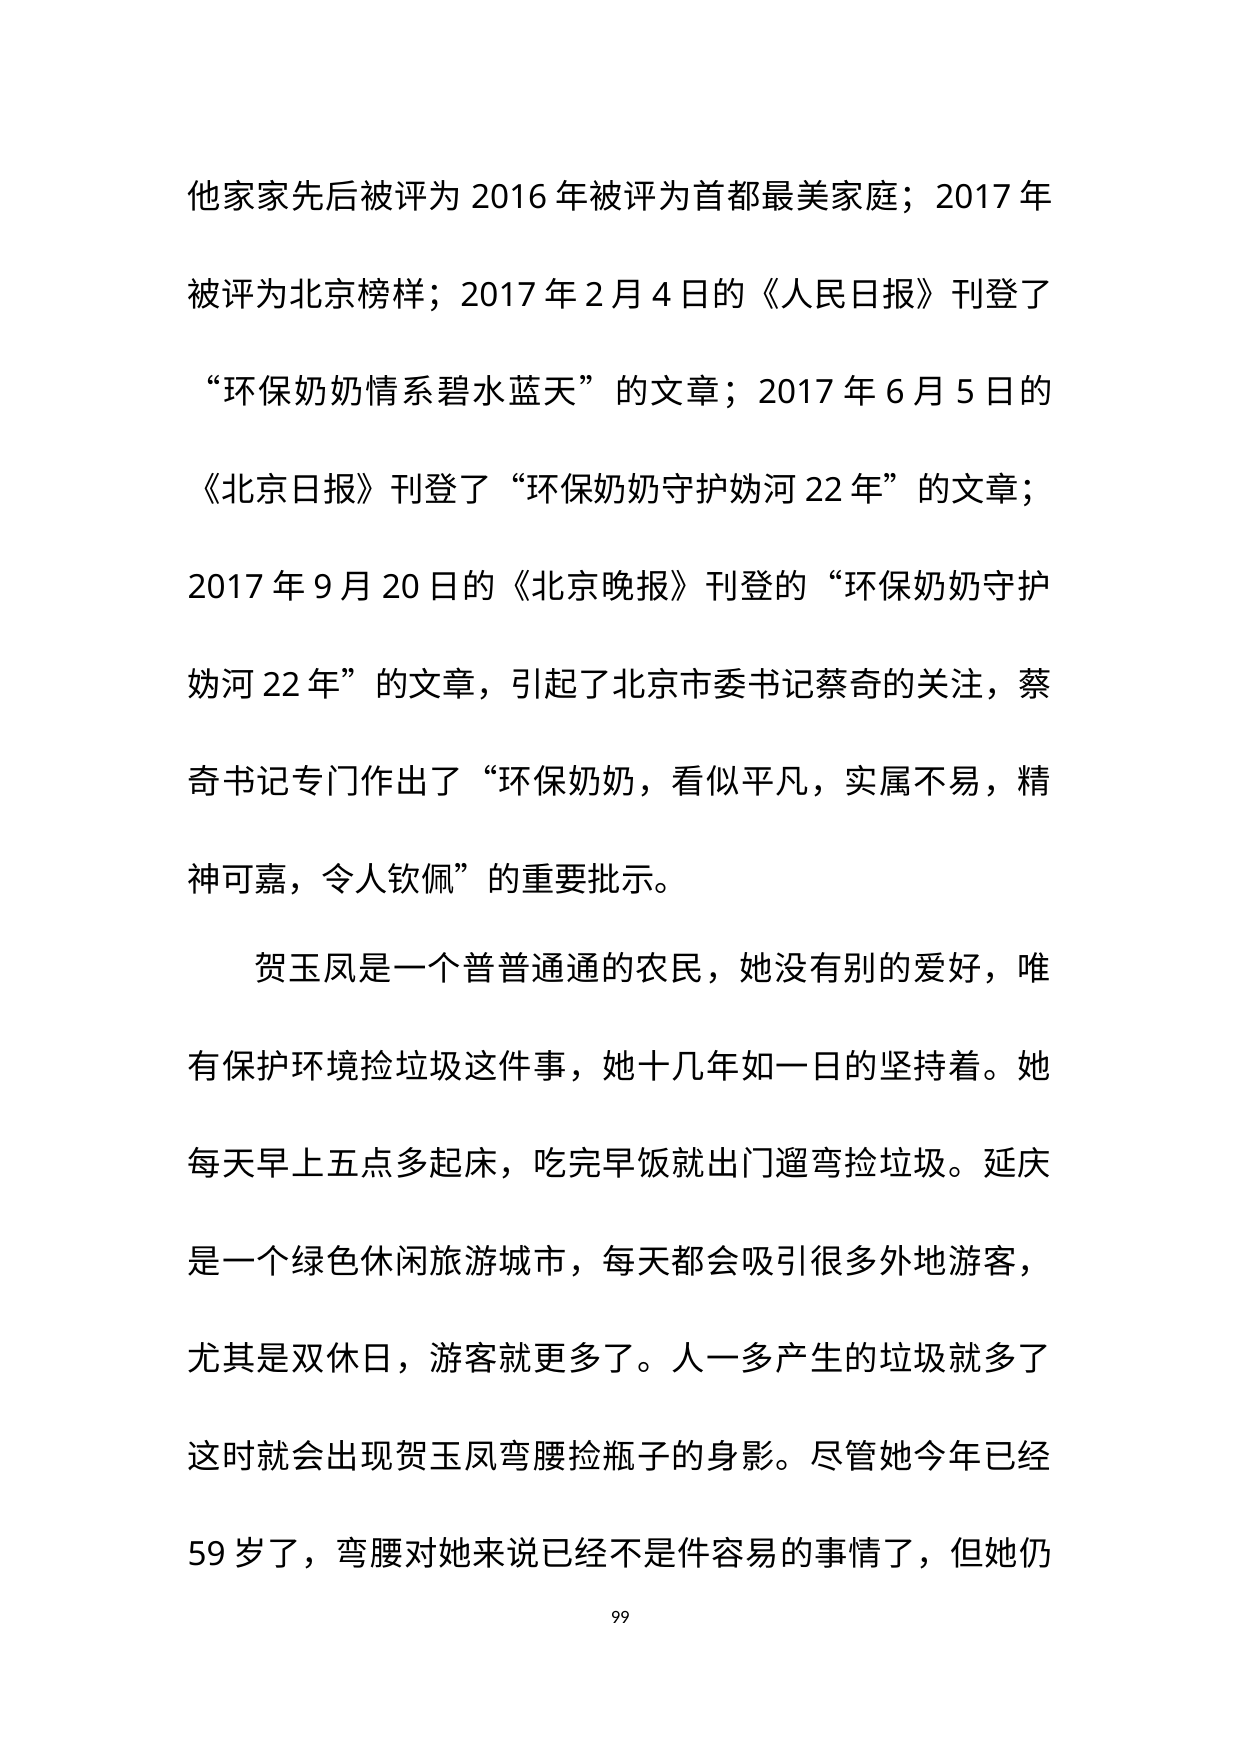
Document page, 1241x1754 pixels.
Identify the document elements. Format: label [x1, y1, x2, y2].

text [187, 933, 1053, 1583]
text [187, 162, 1053, 909]
